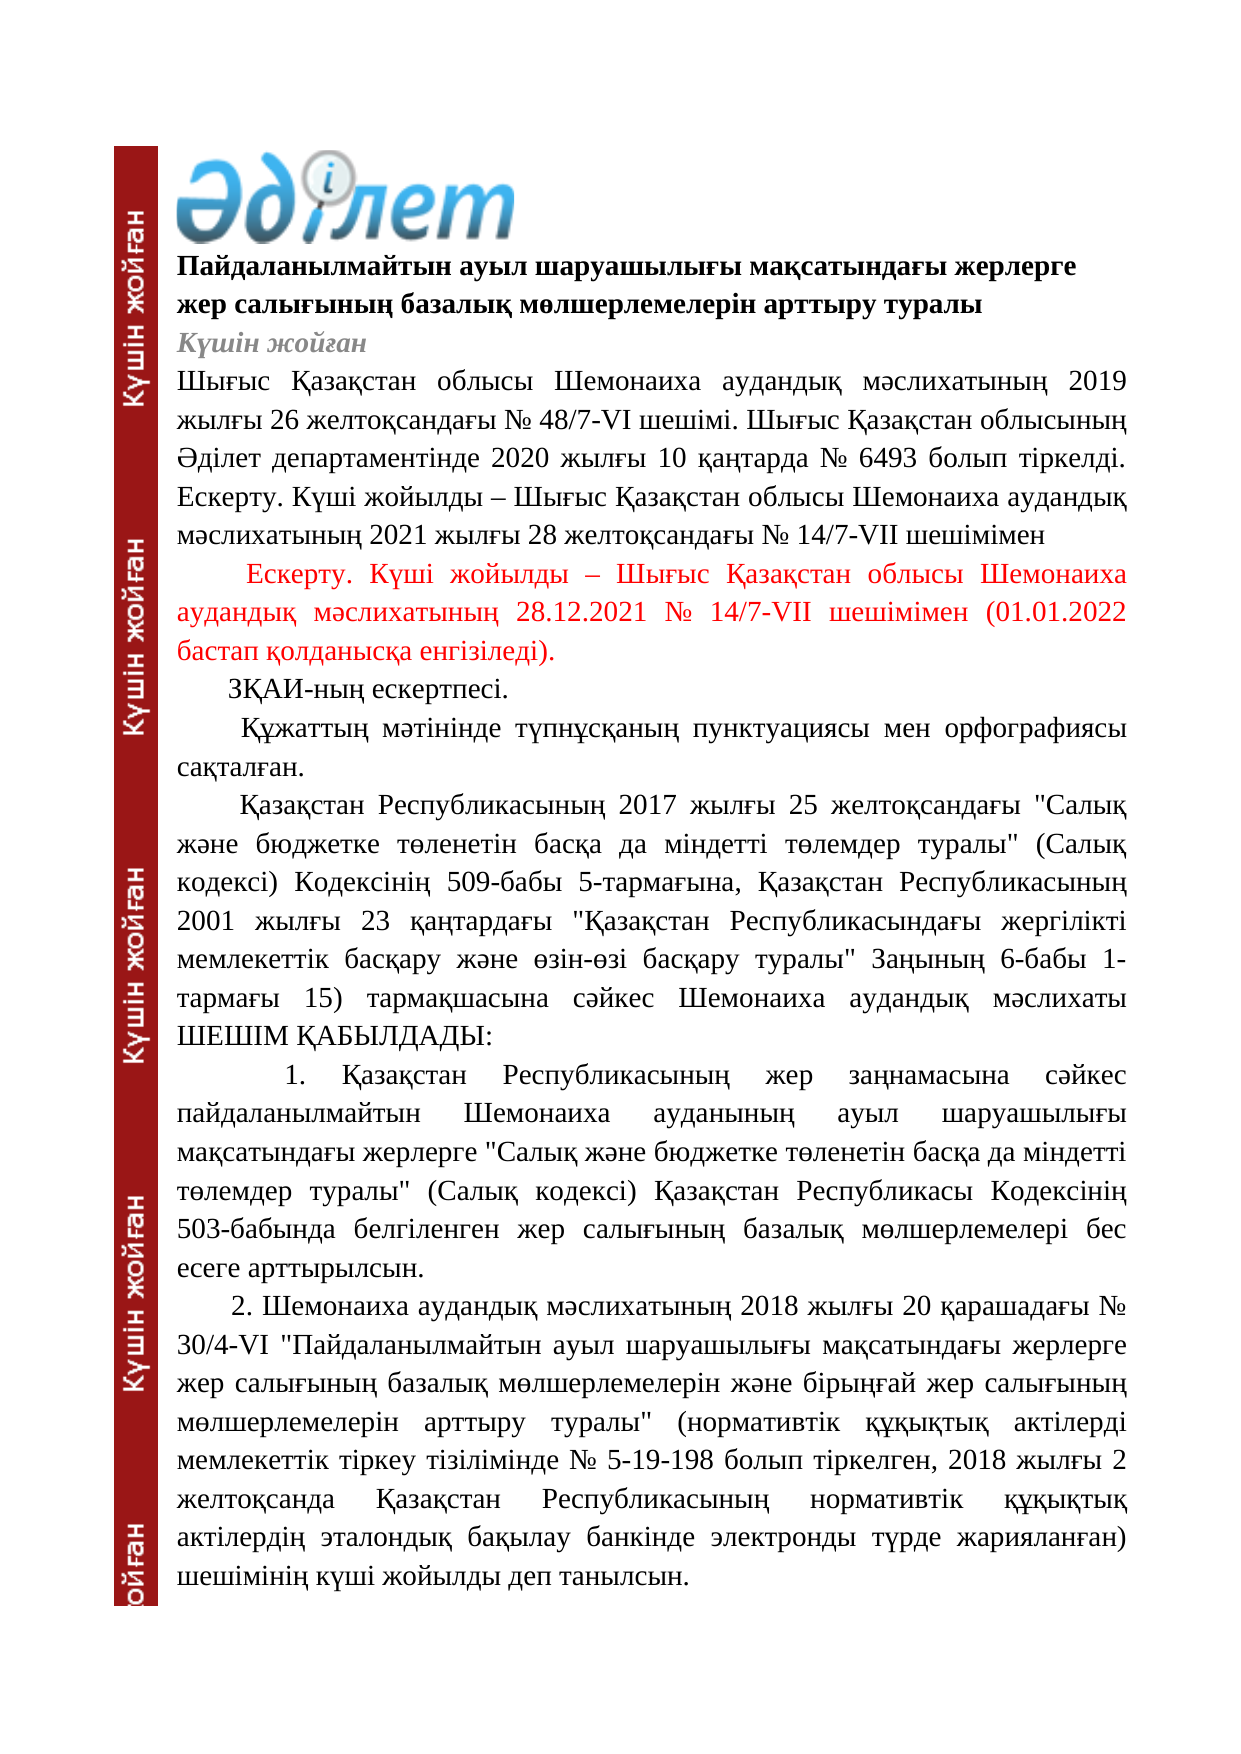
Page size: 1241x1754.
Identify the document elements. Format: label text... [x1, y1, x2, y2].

picture [176, 150, 515, 244]
picture [114, 705, 158, 710]
text Күшін жойған [112, 325, 1128, 358]
picture [114, 1283, 158, 1288]
text ЗҚАИ-ның ескертпесі. [112, 672, 1128, 705]
text Құжаттың мәтінінде түпнұсқаның пунктуациясы мен орфографиясы сақталған. [112, 710, 1128, 782]
picture [114, 320, 158, 325]
text Ескерту. Күші жойылды – Шығыс Қазақстан облысы Шемонаиха аудандық мәслихатының 28.12.2021 № 14/7-VII шешімімен (01.01.2022 бастап қолданысқа енгiзiледi). [112, 556, 1128, 667]
picture [114, 782, 158, 787]
picture [114, 667, 158, 672]
text Пайдаланылмайтын ауыл шаруашылығы мақсатындағы жерлерге жер салығының базалық мөлшерлемелерін арттыру туралы [112, 248, 1128, 320]
text Шығыс Қазақстан облысы Шемонаиха аудандық мәслихатының 2019 жылғы 26 желтоқсандағы № 48/7-VI шешімі. Шығыс Қазақстан облысының Әділет департаментінде 2020 жылғы 10 қаңтарда № 6493 болып тіркелді. Ескерту. Күші жойылды – Шығыс Қазақстан облысы Шемонаиха аудандық мәслихатының 2021 жылғы 28 желтоқсандағы № 14/7-VII шешімімен [112, 363, 1128, 551]
text 1. Қазақстан Республикасының жер заңнамасына сәйкес пайдаланылмайтын Шемонаиха ауданының ауыл шаруашылығы мақсатындағы жерлерге "Салық және бюджетке төленетін басқа да міндетті төлемдер туралы" (Салық кодексі) Қазақстан Республикасы Кодексінің 503-бабында белгіленген жер салығының базалық мөлшерлемелері бес есеге арттырылсын. [112, 1057, 1128, 1283]
picture [114, 1592, 158, 1606]
picture [114, 1052, 158, 1057]
text 2. Шемонаиха аудандық мәслихатының 2018 жылғы 20 қарашадағы № 30/4-VI "Пайдаланылмайтын ауыл шаруашылығы мақсатындағы жерлерге жер салығының базалық мөлшерлемелерін және бірыңғай жер салығының мөлшерлемелерін арттыру туралы" (нормативтік құқықтық актілерді мемлекеттік тіркеу тізілімінде № 5-19-198 болып тіркелген, 2018 жылғы 2 желтоқсанда Қазақстан Республикасының нормативтік құқықтық актілердің эталондық бақылау банкінде электронды түрде жарияланған) шешімінің күші жойылды деп танылсын. [112, 1288, 1128, 1592]
text Қазақстан Республикасының 2017 жылғы 25 желтоқсандағы "Салық және бюджетке төленетін басқа да міндетті төлемдер туралы" (Салық кодексі) Кодексінің 509-бабы 5-тармағына, Қазақстан Республикасының 2001 жылғы 23 қаңтардағы "Қазақстан Республикасындағы жергілікті мемлекеттік басқару және өзін-өзі басқару туралы" Заңының 6-бабы 1-тармағы 15) тармақшасына сәйкес Шемонаиха аудандық мәслихаты ШЕШІМ ҚАБЫЛДАДЫ: [112, 787, 1128, 1052]
picture [114, 358, 158, 363]
picture [114, 551, 158, 556]
picture [114, 146, 158, 248]
